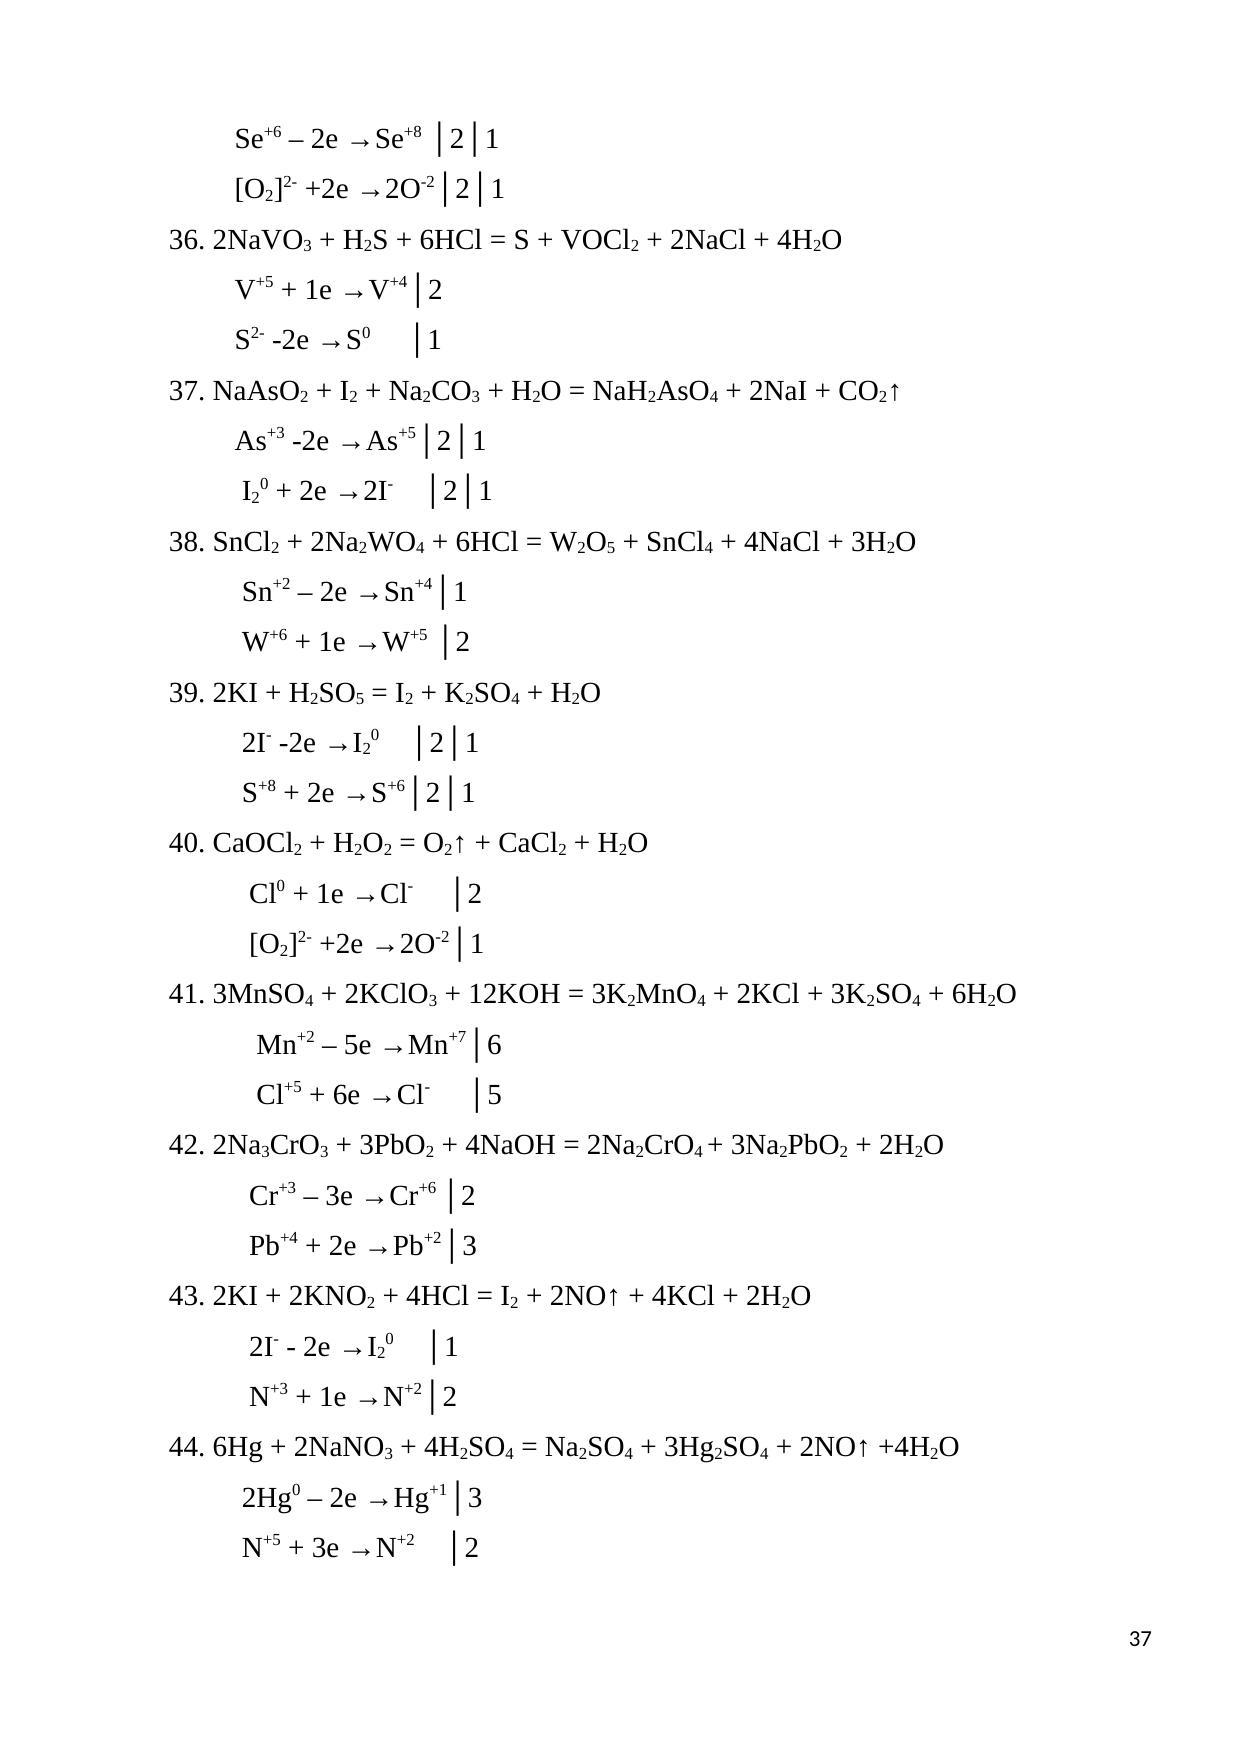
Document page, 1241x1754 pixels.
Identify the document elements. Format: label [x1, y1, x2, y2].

table_cell [166, 118, 1240, 1580]
